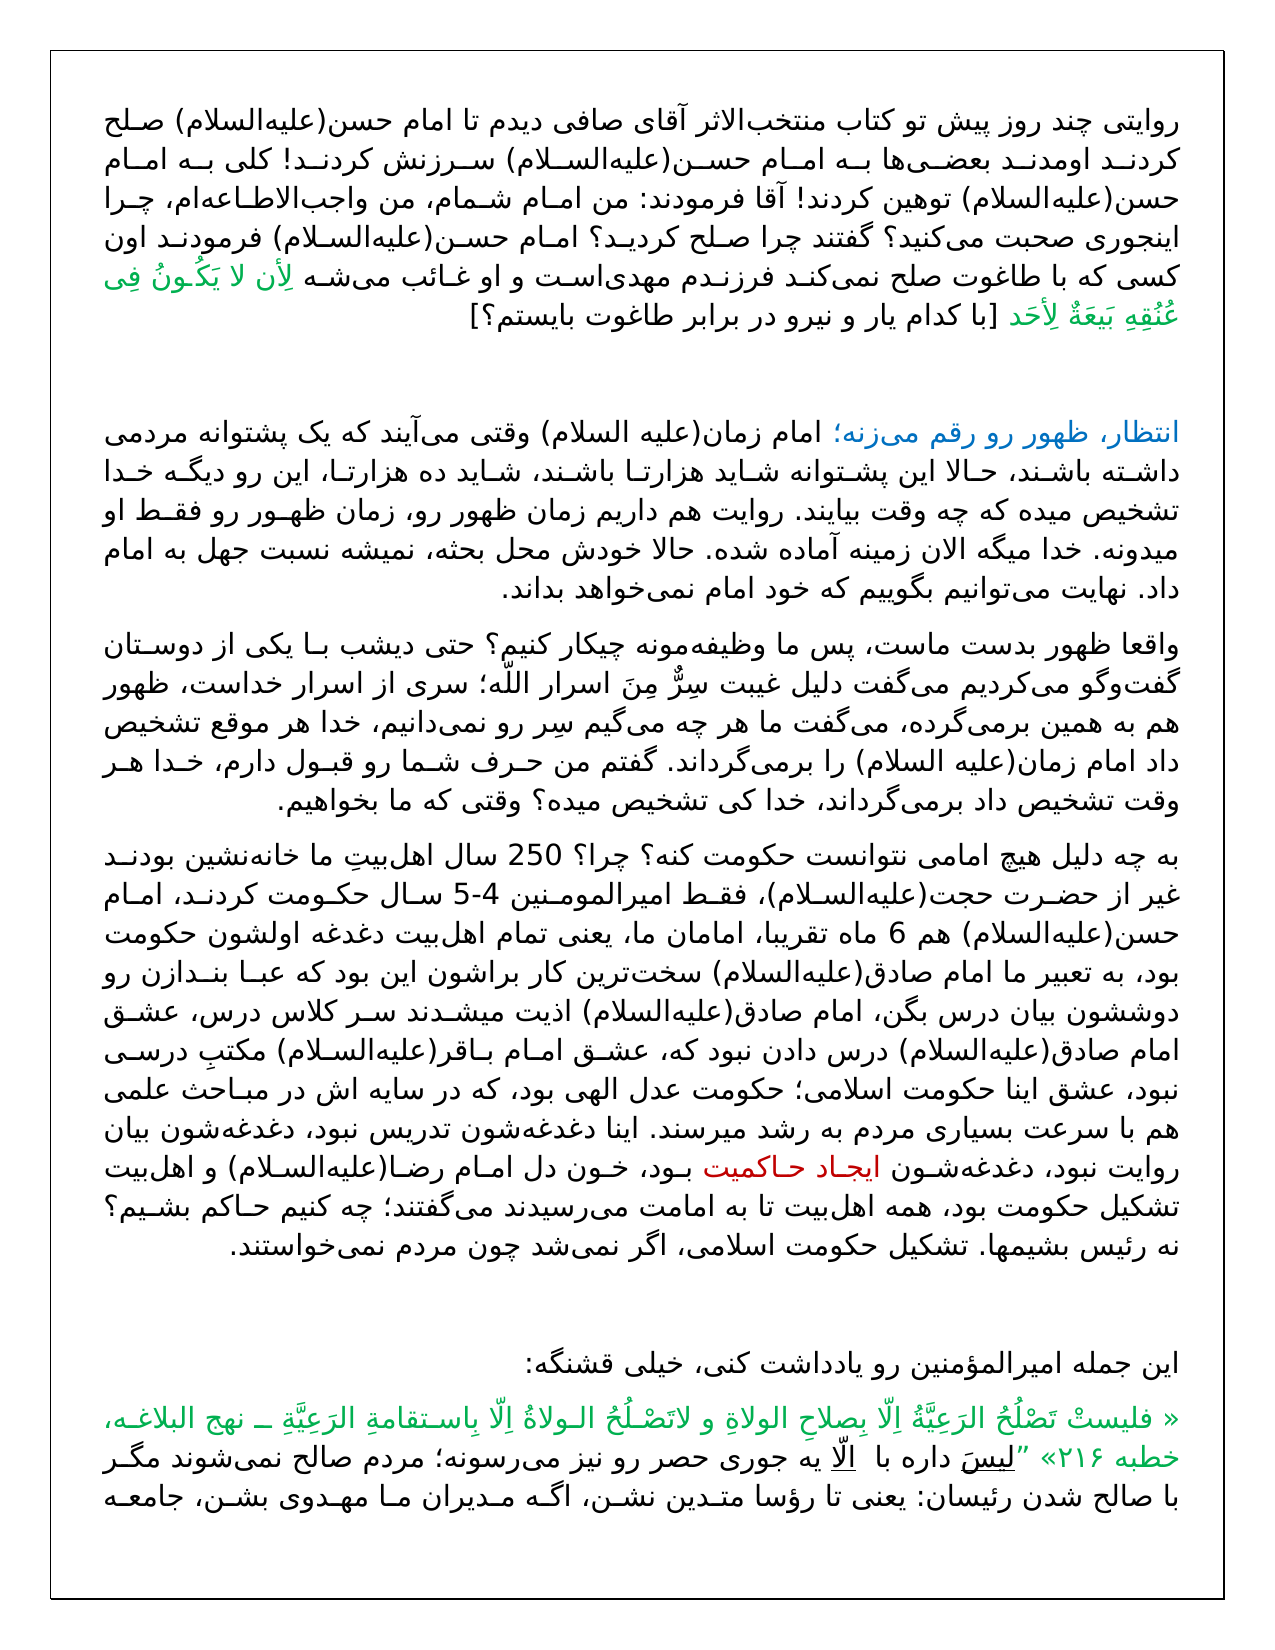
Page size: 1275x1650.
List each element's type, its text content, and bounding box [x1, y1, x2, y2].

text انتظار، ظهور رو رقم می‌زنه؛ امام زمان(علیه السلام) وقتی می‌آیند که یک پشتوانه مردمی داشته باشند، حالا این پشتوانه شاید هزارتا باشند، شاید ده هزارتا، این رو دیگه خدا تشخیص میده که چه وقت بیایند. روایت هم داریم زمان ظهور رو، زمان ظهور رو فقط او میدونه. خدا میگه الان زمینه آماده شده. حالا خودش محل بحثه، نمیشه نسبت جهل به امام داد. نهایت می‌توانیم بگوییم که خود امام نمی‌خواهد بداند. [103, 416, 1180, 606]
text به چه دلیل هیچ امامی نتوانست حکومت کنه؟ چرا؟ 250 سال اهل‌بیتِ ما خانه‌نشین بودند غیر از حضرت حجت(علیه‌السلام)، فقط امیرالمومنین 4-5 سال حکومت کردند، امام حسن(علیه‌السلام) هم 6 ماه تقریبا، امامان ما، یعنی تمام اهل‌بیت دغدغه اولشون حکومت بود، به تعبیر ما امام صادق(علیه‌السلام) سخت‌ترین کار براشون این بود که عبا بندازن رو دوششون بیان درس بگن، امام صادق(علیه‌السلام) اذیت میشدند سر کلاس درس، عشق امام صادق(علیه‌السلام) درس دادن نبود که، عشق امام باقر(علیه‌السلام) مکتبِ درسی نبود، عشق اینا حکومت اسلامی؛ حکومت عدل الهی بود، که در سایه اش در مباحث علمی هم با سرعت بسیاری مردم به رشد میرسند. اینا دغدغه‌شون تدریس نبود، دغدغه‌شون بیان روایت نبود، دغدغه‌شون ایجاد حاکمیت بود، خون دل امام رضا(علیه‌السلام) و اهل‌بیت تشکیل حکومت بود، همه اهل‌بیت تا به امامت می‌رسیدند می‌گفتند؛ چه کنیم حاکم بشیم؟ نه رئیس بشیمها. تشکیل حکومت اسلامی، اگر نمی‌شد چون مردم نمی‌خواستند. [103, 839, 1180, 1262]
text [103, 1402, 1180, 1514]
text این جمله امیرالمؤمنین رو یادداشت کنی، خیلی قشنگه: [103, 1346, 1180, 1380]
text واقعا ظهور بدست ماست، پس ما وظیفه‌مونه چیکار کنیم؟ حتی دیشب با یکی از دوستان گفت‌وگو می‌کردیم می‌گفت دلیل غیبت سِرٌّ مِنَ اسرار اللّه؛ سری از اسرار خداست، ظهور هم به همین برمی‌گرده، می‌گفت ما هر چه می‌گیم سِر رو نمی‌دانیم، خدا هر موقع تشخیص داد امام زمان(علیه السلام) را برمی‌گرداند. گفتم من حرف شما رو قبول دارم، خدا هر وقت تشخیص داد برمی‌گرداند، خدا کی تشخیص میده؟ وقتی که ما بخواهیم. [103, 627, 1180, 817]
text روایتی چند روز پیش تو کتاب منتخب‌الاثر آقای صافی دیدم تا امام حسن(علیه‌السلام) صلح کردند اومدند بعضی‌ها به امام حسن(علیه‌السلام) سرزنش کردند! کلی به امام حسن(علیه‌السلام) توهین کردند! آقا فرمودند: من امام شمام، من واجب‌الاطاعه‌ام، چرا اینجوری صحبت می‌کنید؟ گفتند چرا صلح کردید؟ امام حسن(علیه‌السلام) فرمودند اون کسی که با طاغوت صلح نمی‌کند فرزندم مهدی‌است و او غائب می‌شه لِأن لا یَکُونُ فِی عُنُقِهِ بَیعَةٌ لِأحَد [با کدام یار و نیرو در برابر طاغوت بایستم؟] [103, 103, 1180, 332]
